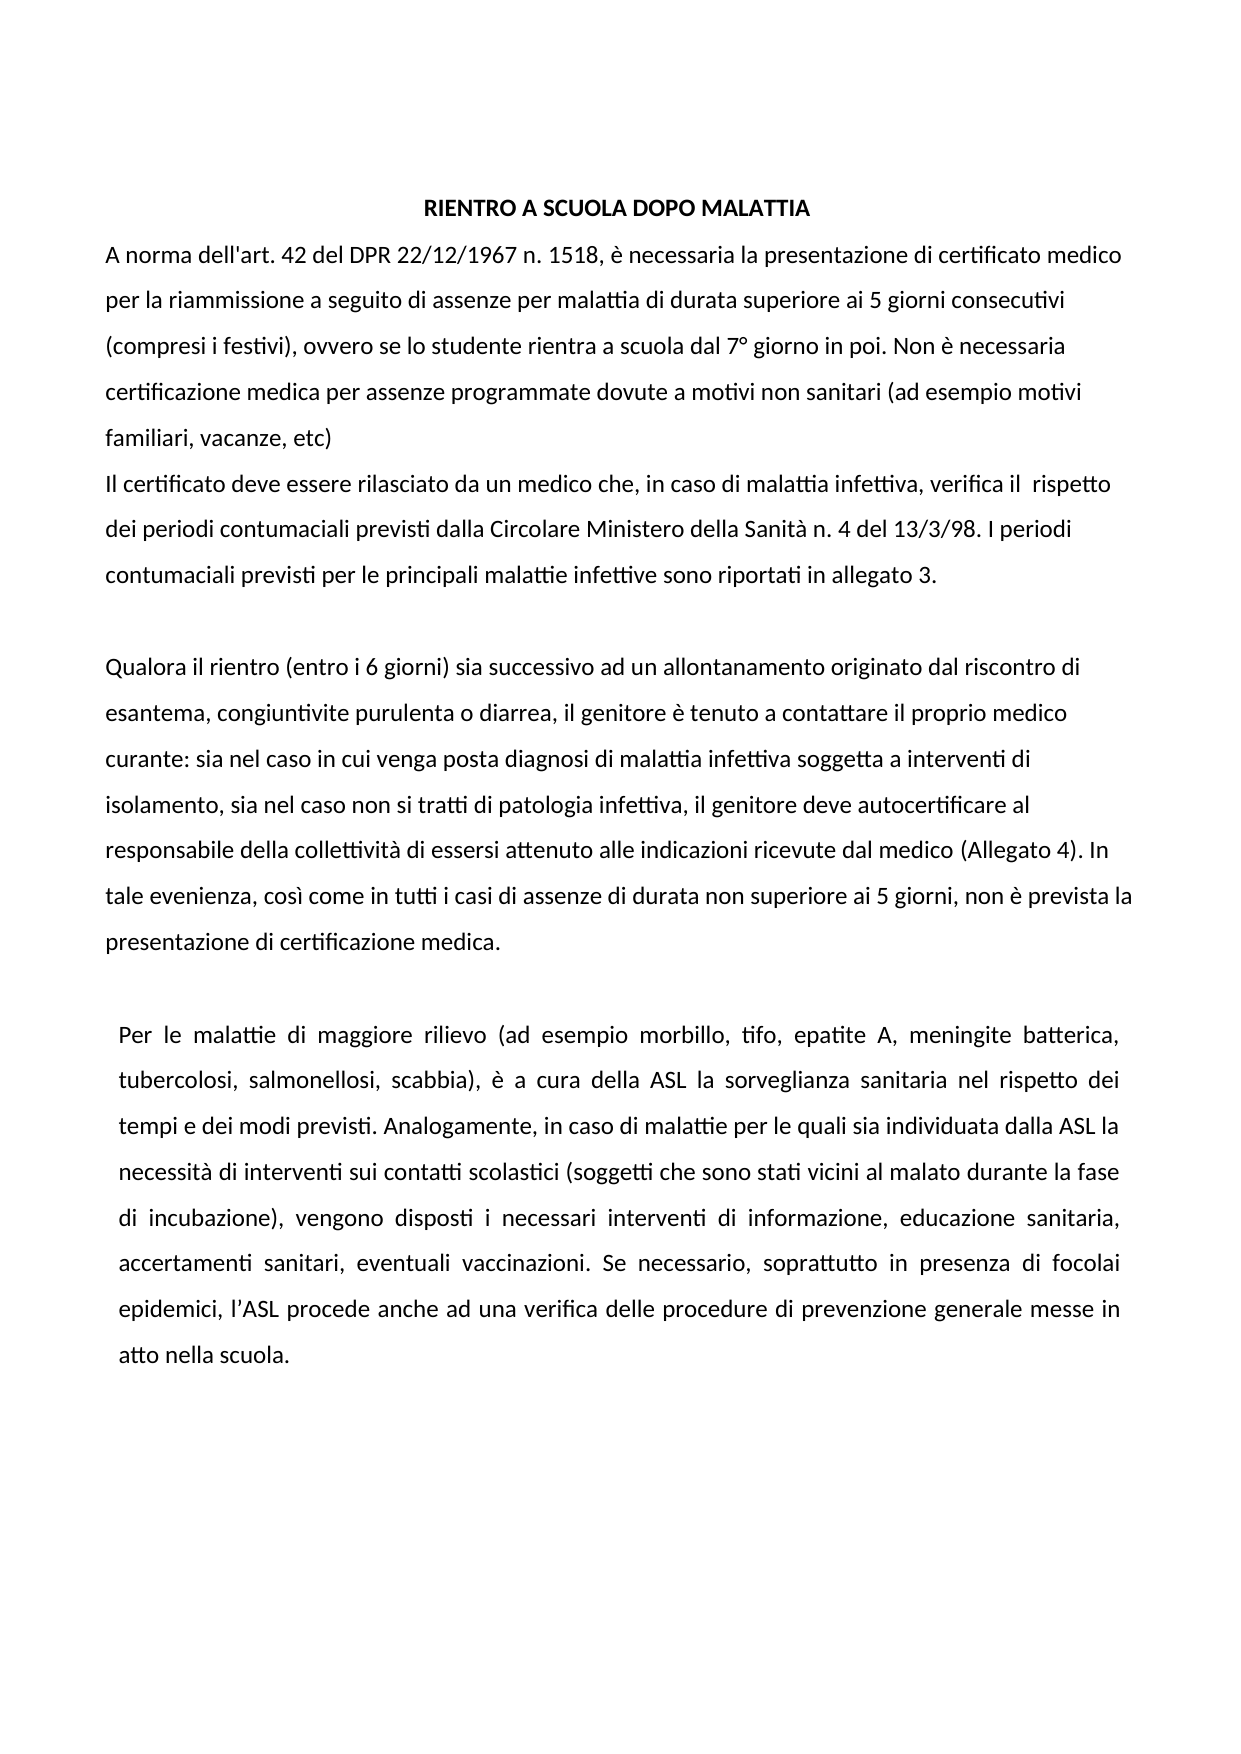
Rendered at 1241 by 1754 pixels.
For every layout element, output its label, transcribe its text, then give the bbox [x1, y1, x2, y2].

text Qualora il rientro (entro i 6 giorni) sia successivo ad un allontanamento originato dal riscontro di esantema, congiuntivite purulenta o diarrea, il genitore è tenuto a contattare il proprio medico curante: sia nel caso in cui venga posta diagnosi di malattia infettiva soggetta a interventi di isolamento, sia nel caso non si tratti di patologia infettiva, il genitore deve autocertificare al responsabile della collettività di essersi attenuto alle indicazioni ricevute dal medico (Allegato 4). In tale evenienza, così come in tutti i casi di assenze di durata non superiore ai 5 giorni, non è prevista la presentazione di certificazione medica. [105, 652, 1146, 956]
text A norma dell'art. 42 del DPR 22/12/1967 n. 1518, è necessaria la presentazione di certificato medico per la riammissione a seguito di assenze per malattia di durata superiore ai 5 giorni consecutivi (compresi i festivi), ovvero se lo studente rientra a scuola dal 7° giorno in poi. Non è necessaria certificazione medica per assenze programmate dovute a motivi non sanitari (ad esempio motivi familiari, vacanze, etc) [105, 239, 1146, 452]
text RIENTRO A SCUOLA DOPO MALATTIA [87, 193, 1146, 223]
text Per le malattie di maggiore rilievo (ad esempio morbillo, tifo, epatite A, meningite batterica, tubercolosi, salmonellosi, scabbia), è a cura della ASL la sorveglianza sanitaria nel rispetto dei tempi e dei modi previsti. Analogamente, in caso di malattie per le quali sia individuata dalla ASL la necessità di interventi sui contatti scolastici (soggetti che sono stati vicini al malato durante la fase di incubazione), vengono disposti i necessari interventi di informazione, educazione sanitaria, accertamenti sanitari, eventuali vaccinazioni. Se necessario, soprattutto in presenza di focolai epidemici, l’ASL procede anche ad una verifica delle procedure di prevenzione generale messe in atto nella scuola. [118, 1019, 1122, 1369]
text Il certificato deve essere rilasciato da un medico che, in caso di malattia infettiva, verifica il rispetto dei periodi contumaciali previsti dalla Circolare Ministero della Sanità n. 4 del 13/3/98. I periodi contumaciali previsti per le principali malattie infettive sono riportati in allegato 3. [105, 468, 1146, 590]
